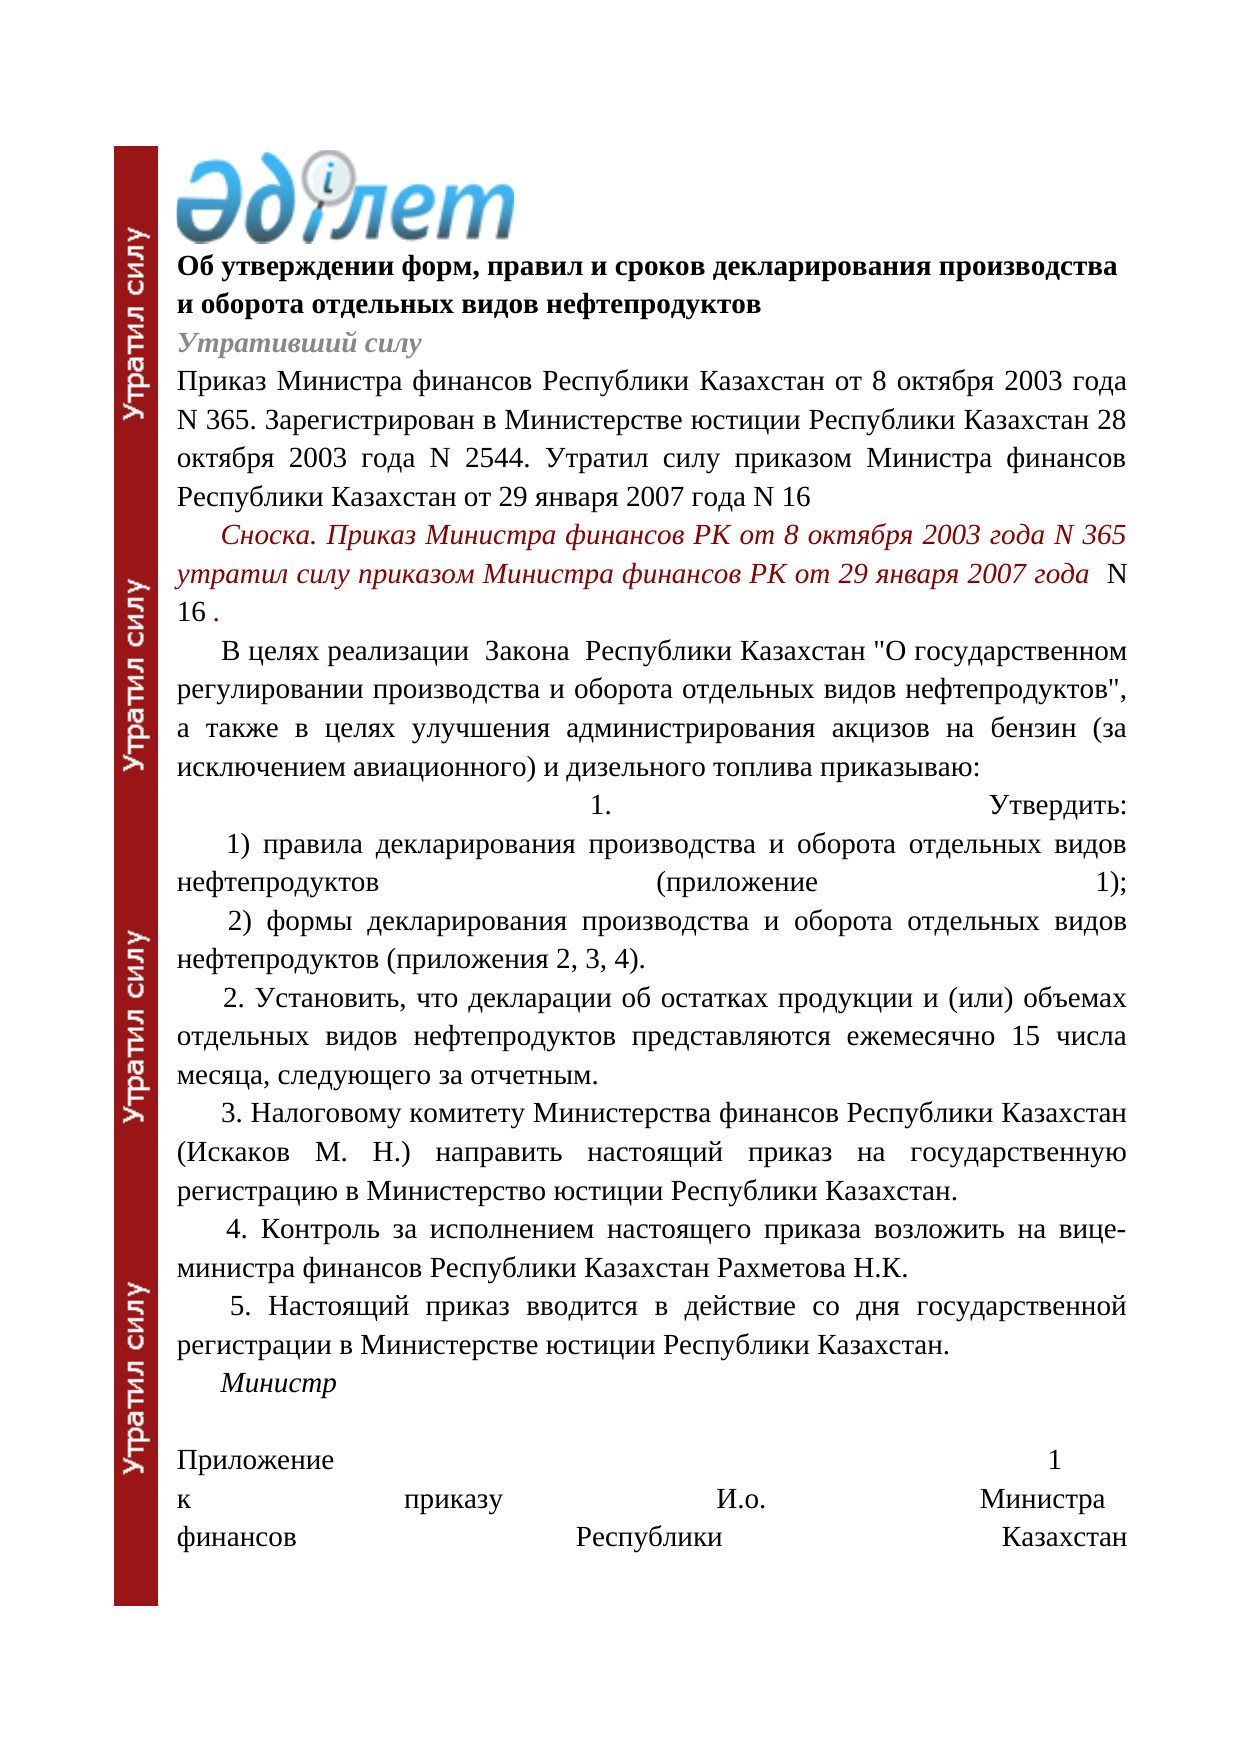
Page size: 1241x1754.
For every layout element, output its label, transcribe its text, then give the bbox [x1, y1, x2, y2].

picture [114, 1399, 158, 1442]
text 5. Настоящий приказ вводится в действие со дня государственной регистрации в Министерстве юстиции Республики Казахстан. [112, 1288, 1128, 1360]
picture [114, 1206, 158, 1211]
text 3. Налоговому комитету Министерства финансов Республики Казахстан (Искаков М. Н.) направить настоящий приказ на государственную регистрацию в Министерство юстиции Республики Казахстан. [112, 1096, 1128, 1206]
picture [114, 512, 158, 517]
picture [114, 628, 158, 633]
picture [114, 782, 158, 787]
picture [114, 1091, 158, 1096]
picture [114, 320, 158, 325]
text 2. Установить, что декларации об остатках продукции и (или) объемах отдельных видов нефтепродуктов представляются ежемесячно 15 числа месяца, следующего за отчетным. [112, 980, 1128, 1091]
picture [114, 1360, 158, 1365]
text Министр [112, 1365, 1128, 1399]
picture [114, 1283, 158, 1288]
text 1. Утвердить: 1) правила декларирования производства и оборота отдельных видов нефтепродуктов (приложение 1); 2) формы декларирования производства и оборота отдельных видов нефтепродуктов (приложения 2, 3, 4). [112, 787, 1128, 975]
picture [114, 975, 158, 980]
text В целях реализации Закона Республики Казахстан "О государственном регулировании производства и оборота отдельных видов нефтепродуктов", а также в целях улучшения администрирования акцизов на бензин (за исключением авиационного) и дизельного топлива приказываю: [112, 633, 1128, 782]
text Приказ Министра финансов Республики Казахстан от 8 октября 2003 года N 365. Зарегистрирован в Министерстве юстиции Республики Казахстан 28 октября 2003 года N 2544. Утратил силу приказом Министра финансов Республики Казахстан от 29 января 2007 года N 16 [112, 363, 1128, 512]
text Сноска. Приказ Министра финансов РК от 8 октября 2003 года N 365 утратил силу приказом Министра финансов РК от 29 января 2007 года N 16 . [112, 517, 1128, 628]
text Утративший силу [112, 325, 1128, 358]
picture [114, 146, 158, 248]
text 4. Контроль за исполнением настоящего приказа возложить на вице-министра финансов Республики Казахстан Рахметова Н.К. [112, 1211, 1128, 1283]
text Приложение 1 к приказу И.о. Министра финансов Республики Казахстан от 8 октября 2003 года N 365 [112, 1442, 1128, 1553]
picture [114, 1553, 158, 1606]
picture [176, 150, 515, 244]
picture [114, 358, 158, 363]
text Об утверждении форм, правил и сроков декларирования производства и оборота отдельных видов нефтепродуктов [112, 248, 1128, 320]
